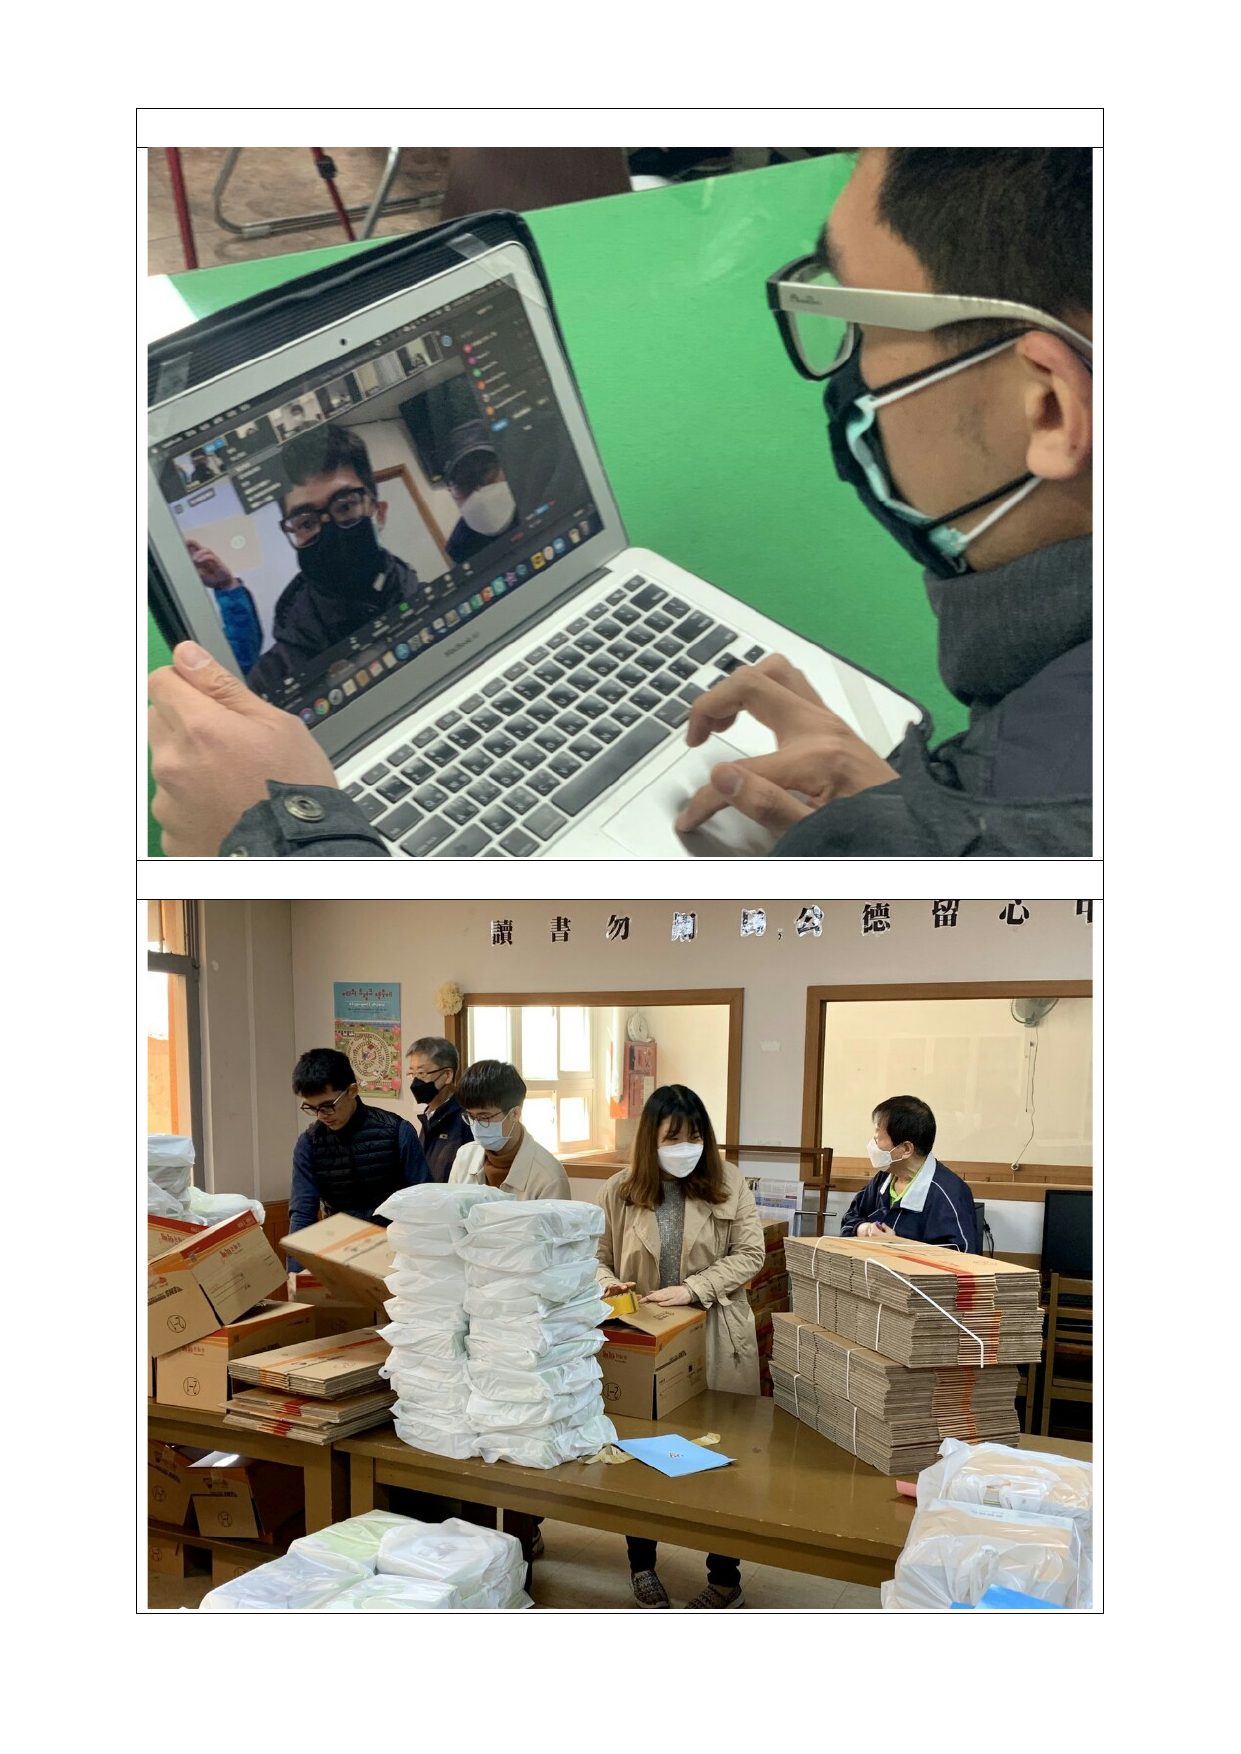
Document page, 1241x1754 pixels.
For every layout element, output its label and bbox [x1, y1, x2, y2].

table_cell [137, 109, 1103, 147]
picture [147, 147, 1093, 857]
picture [147, 900, 1093, 1609]
table_cell [137, 861, 1103, 899]
table_cell [137, 900, 1103, 1612]
table_cell [137, 148, 1103, 860]
